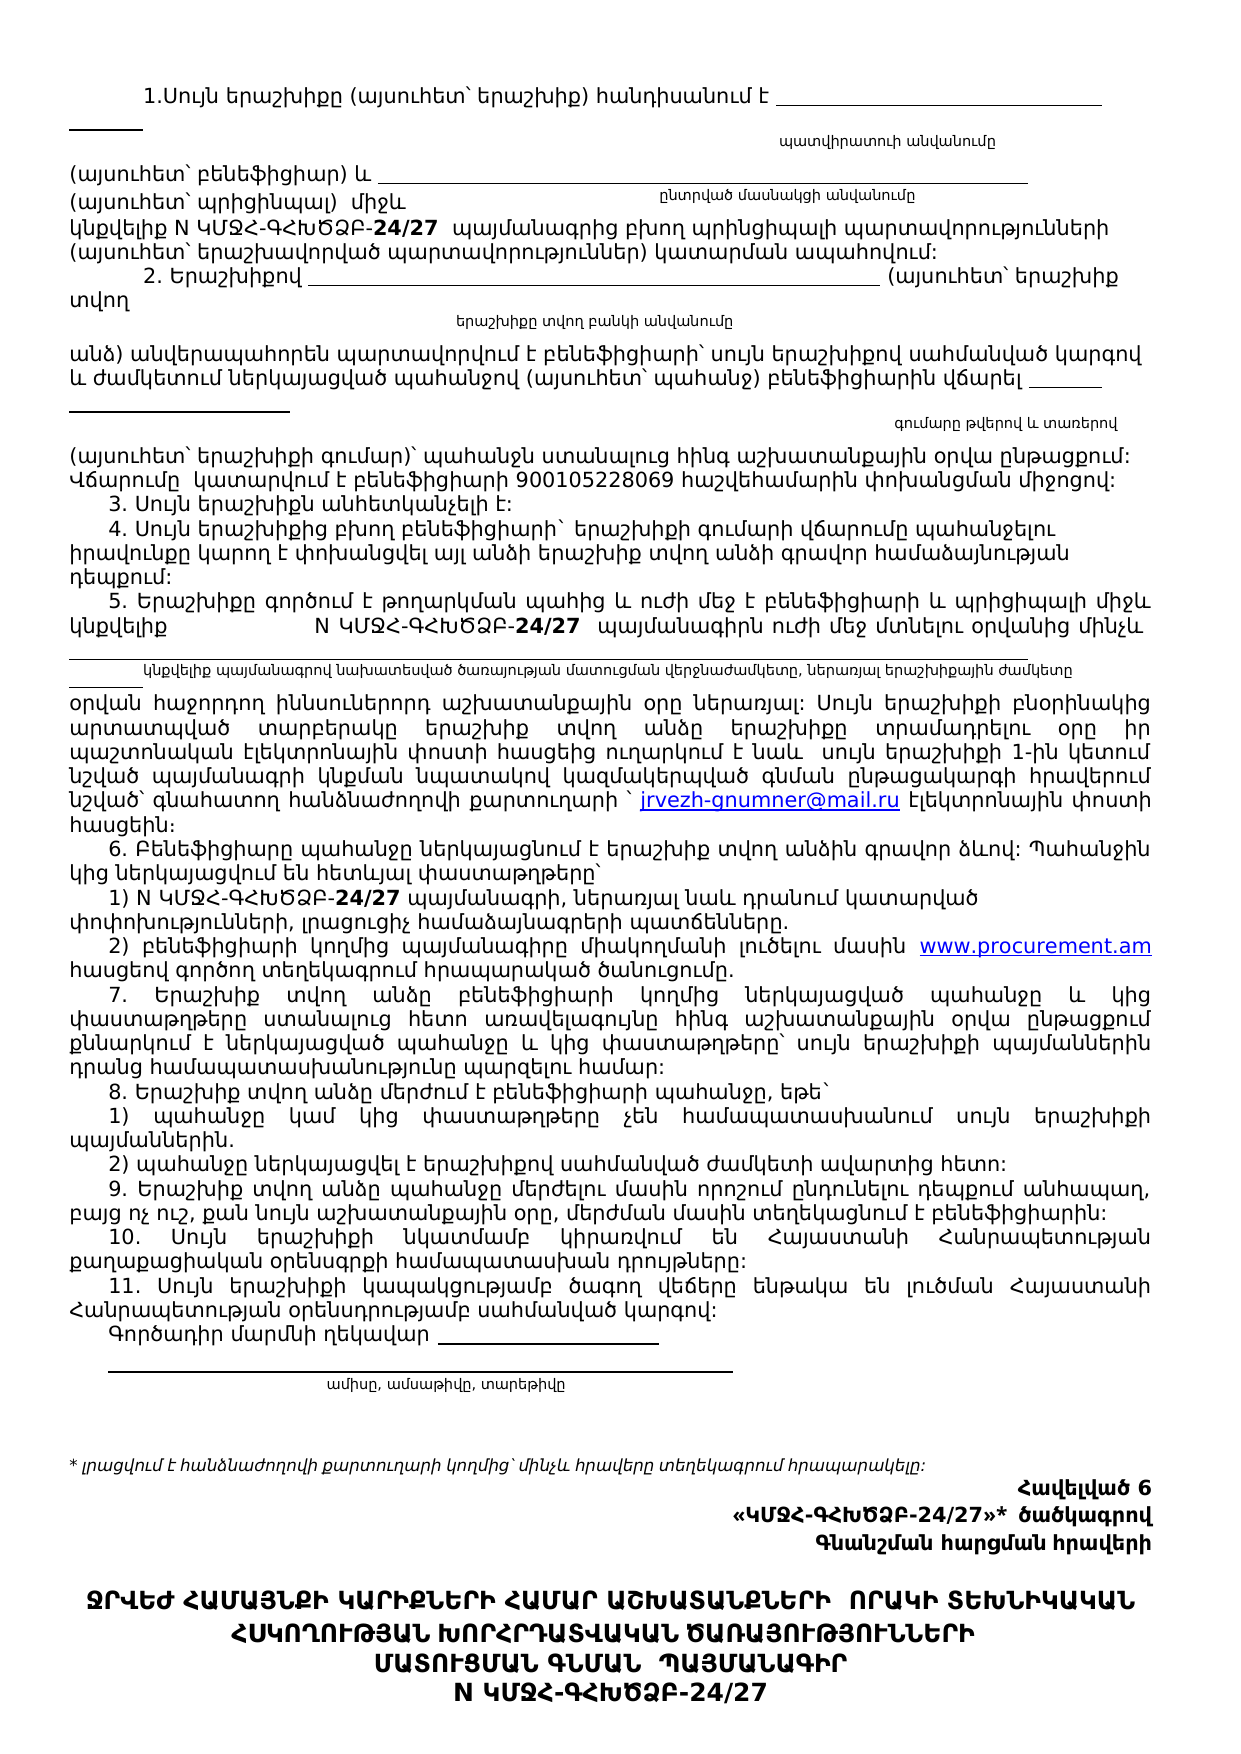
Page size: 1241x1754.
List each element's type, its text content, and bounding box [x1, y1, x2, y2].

text փոփոխությունների, լրացուցիչ համաձայնագրերի պատճենները. [69, 910, 1152, 934]
text N ԿՄՋՀ-ԳՀԽԾՁԲ-24/27 [54, 1678, 1152, 1708]
text 3. Սույն երաշխիքն անհետկանչելի է: [69, 492, 1152, 517]
text 8. Երաշխիք տվող անձը մերժում է բենեֆիցիարի պահանջը, եթե` [69, 1080, 1152, 1104]
text 9. Երաշխիք տվող անձը պահանջը մերժելու մասին որոշում ընդունելու դեպքում անհապաղ, բայց ոչ ուշ, քան նույն աշխատանքային օրը, մերժման մասին տեղեկացնում է բենեֆիցիարին: [69, 1177, 1152, 1225]
text 2) պահանջը ներկայացվել է երաշխիքով սահմանված ժամկետի ավարտից հետո: [69, 1152, 1152, 1177]
text Գնանշման հարցման հրավերի [69, 1528, 1152, 1557]
text * լրացվում է հանձնաժողովի քարտուղարի կողմից` մինչև հրավերը տեղեկագրում հրապարակելը: [69, 1453, 1152, 1476]
text 4. Սույն երաշխիքից բխող բենեֆիցիարի` երաշխիքի գումարի վճարումը պահանջելու իրավունքը կարող է փոխանցվել այլ անձի երաշխիք տվող անձի գրավոր համաձայնության դեպքում: [69, 517, 1152, 589]
text անձ) անվերապահորեն պարտավորվում է բենեֆիցիարի՝ սույն երաշխիքով սահմանված կարգով և ժամկետում ներկայացված պահանջով (այսուհետ՝ պահանջ) բենեֆիցիարին վճարել [69, 342, 1152, 414]
text 11. Սույն երաշխիքի կապակցությամբ ծագող վեճերը ենթակա են լուծման Հայաստանի Հանրապետության օրենսդրությամբ սահմանված կարգով: [69, 1274, 1152, 1322]
text 10. Սույն երաշխիքի նկատմամբ կիրառվում են Հայաստանի Հանրապետության քաղաքացիական օրենսգրքի համապատասխան դրույթները: [69, 1225, 1152, 1274]
text կնքվելիք N ԿՄՋՀ-ԳՀԽԾՁԲ-24/27 պայմանագրից բխող պրինցիպալի պարտավորությունների (այսուհետ՝ երաշխավորված պարտավորություններ) կատարման ապահովում: [69, 216, 1152, 264]
text 2) բենեֆիցիարի կողմից պայմանագիրը միակողմանի լուծելու մասին www.procurement.am հասցեով գործող տեղեկագրում հրապարակած ծանուցումը. [69, 934, 1152, 983]
text պատվիրատուի անվանումը [659, 133, 1152, 162]
text գումարը թվերով և տառերով [807, 414, 1152, 444]
text (այսուհետ՝ երաշխիքի գումար)՝ պահանջն ստանալուց հինգ աշխատանքային օրվա ընթացքում: Վճարումը կատարվում է բենեֆիցիարի 900105228069 հաշվեհամարին փոխանցման միջոցով: [69, 444, 1152, 492]
text 5. Երաշխիքը գործում է թողարկման պահից և ուժի մեջ է բենեֆիցիարի և պրիցիպալի միջև կնքվելիք N ԿՄՋՀ-ԳՀԽԾՁԲ-24/27 պայմանագիրն ուժի մեջ մտնելու օրվանից մինչև կնքվելիք պայմանագրով նախատեսված ծառայության մատուցման վերջնաժամկետը, ներառյալ երաշխիքային ժամկետը [69, 589, 1152, 691]
text ամիսը, ամսաթիվը, տարեթիվը [69, 1375, 1152, 1404]
text 1.Սույն երաշխիքը (այսուհետ՝ երաշխիք) հանդիսանում է [69, 84, 1152, 133]
text (այսուհետ՝ բենեֆիցիար) և (այսուհետ՝ պրիցինպալ) միջև ընտրված մասնակցի անվանումը [69, 162, 1152, 216]
text «ԿՄՋՀ-ԳՀԽԾՁԲ-24/27»* ծածկագրով [69, 1500, 1152, 1528]
text 2. Երաշխիքով (այսուհետ՝ երաշխիք տվող [69, 264, 1152, 313]
text 7. Երաշխիք տվող անձը բենեֆիցիարի կողմից ներկայացված պահանջը և կից փաստաթղթերը ստանալուց հետո առավելագույնը հինգ աշխատանքային օրվա ընթացքում քննարկում է ներկայացված պահանջը և կից փաստաթղթերը՝ սույն երաշխիքի պայմաններին դրանց համապատասխանությունը պարզելու համար: [69, 983, 1152, 1080]
text 1) պահանջը կամ կից փաստաթղթերը չեն համապատասխանում սույն երաշխիքի պայմաններին. [69, 1104, 1152, 1152]
text Գործադիր մարմնի ղեկավար [69, 1322, 1152, 1347]
text Հավելված 6 [69, 1476, 1152, 1500]
text 1) N ԿՄՋՀ-ԳՀԽԾՁԲ-24/27 պայմանագրի, ներառյալ նաև դրանում կատարված [69, 886, 1152, 910]
text 6. Բենեֆիցիարը պահանջը ներկայացնում է երաշխիք տվող անձին գրավոր ձևով: Պահանջին կից ներկայացվում են հետևյալ փաստաթղթերը՝ [69, 837, 1152, 886]
text ՋՐՎԵԺ ՀԱՄԱՅՆՔԻ ԿԱՐԻՔՆԵՐԻ ՀԱՄԱՐ ԱՇԽԱՏԱՆՔՆԵՐԻ որակի տեխնիկական հսկողության խորհրդատվական ԾԱՌԱՅՈՒԹՅՈՒՆՆԵՐԻ [54, 1586, 1152, 1649]
text երաշխիքը տվող բանկի անվանումը [69, 313, 1152, 342]
list օրվան հաջորդող իննսուներորդ աշխատանքային օրը ներառյալ: Սույն երաշխիքի բնօրինակից արտատպված տարբերակը երաշխիք տվող անձը երաշխիքը տրամադրելու օրը իր պաշտոնական էլեկտրոնային փոստի հասցեից ուղարկում է նաև սույն երաշխիքի 1-ին կետում նշված պայմանագրի կնքման նպատակով կազմակերպված գնման ընթացակարգի հրավերում նշված՝ գնահատող հանձնաժողովի քարտուղարի ՝ jrvezh-gnumner@mail.ru էլեկտրոնային փոստի հասցեին։ [69, 691, 1152, 837]
text ՄԱՏՈՒՑՄԱՆ ԳՆՄԱՆ ՊԱՅՄԱՆԱԳԻՐ [54, 1649, 1152, 1678]
